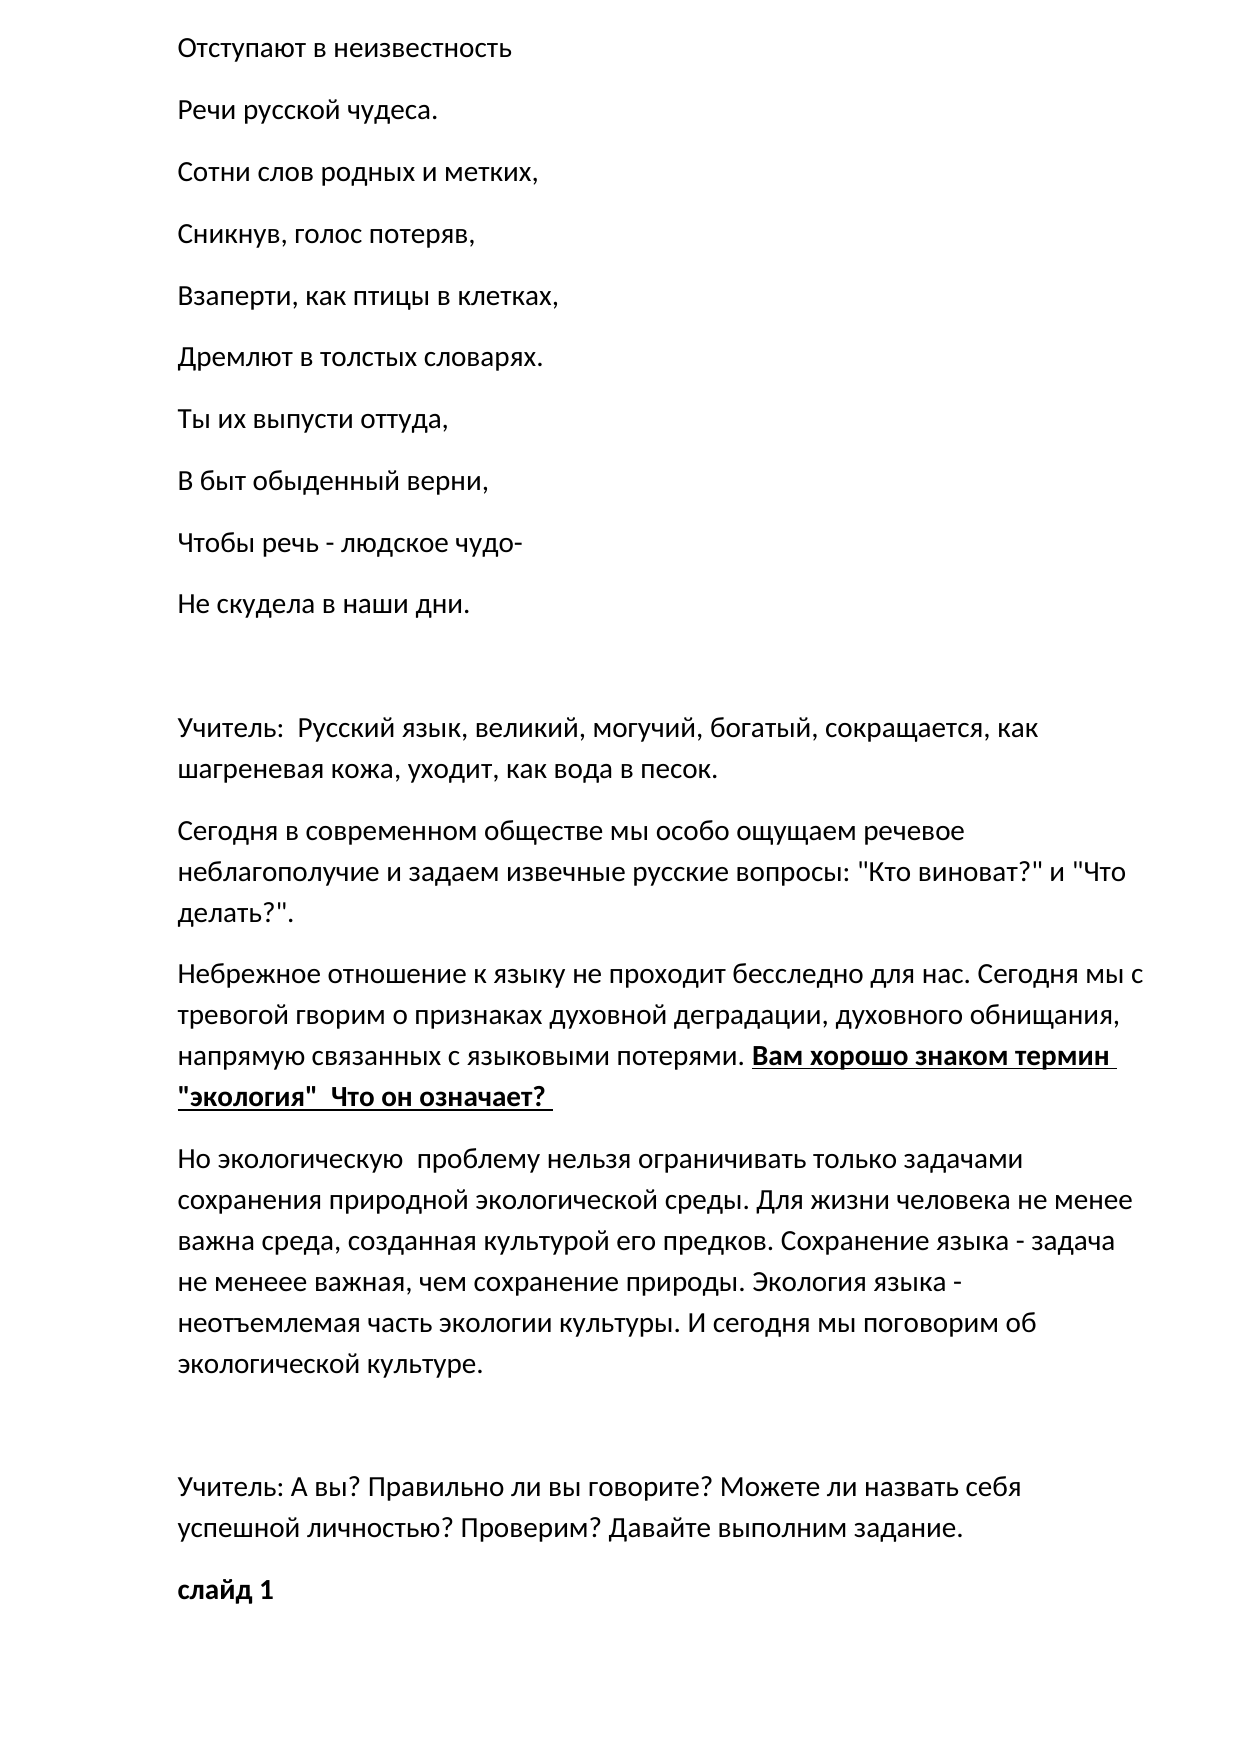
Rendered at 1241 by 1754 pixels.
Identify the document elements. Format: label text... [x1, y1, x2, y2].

text Взаперти, как птицы в клетках, [177, 277, 1152, 312]
text Небрежное отношение к языку не проходит бесследно для нас. Сегодня мы с тревогой гворим о признаках духовной деградации, духовного обнищания, напрямую связанных с языковыми потерями. Вам хорошо знаком термин "экология" Что он означает? [177, 955, 1152, 1114]
text Отступают в неизвестность [177, 29, 1152, 65]
text Сегодня в современном обществе мы особо ощущаем речевое неблагополучие и задаем извечные русские вопросы: "Кто виноват?" и "Что делать?". [177, 812, 1152, 929]
text Дремлют в толстых словарях. [177, 338, 1152, 374]
text Ты их выпусти оттуда, [177, 400, 1152, 436]
text Но экологическую проблему нельзя ограничивать только задачами сохранения природной экологической среды. Для жизни человека не менее важна среда, созданная культурой его предков. Сохранение языка - задача не менеее важная, чем сохранение природы. Экология языка - неотъемлемая часть экологии культуры. И сегодня мы поговорим об экологической культуре. [177, 1140, 1152, 1380]
text Сотни слов родных и метких, [177, 153, 1152, 189]
text Не скудела в наши дни. [177, 586, 1152, 621]
text Сникнув, голос потеряв, [177, 215, 1152, 251]
text Учитель: А вы? Правильно ли вы говорите? Можете ли назвать себя успешной личностью? Проверим? Давайте выполним задание. [177, 1468, 1152, 1545]
text Чтобы речь - людское чудо- [177, 524, 1152, 559]
text В быт обыденный верни, [177, 462, 1152, 498]
text Учитель: Русский язык, великий, могучий, богатый, сокращается, как шагреневая кожа, уходит, как вода в песок. [177, 709, 1152, 786]
text слайд 1 [177, 1571, 1152, 1607]
text Речи русской чудеса. [177, 91, 1152, 127]
